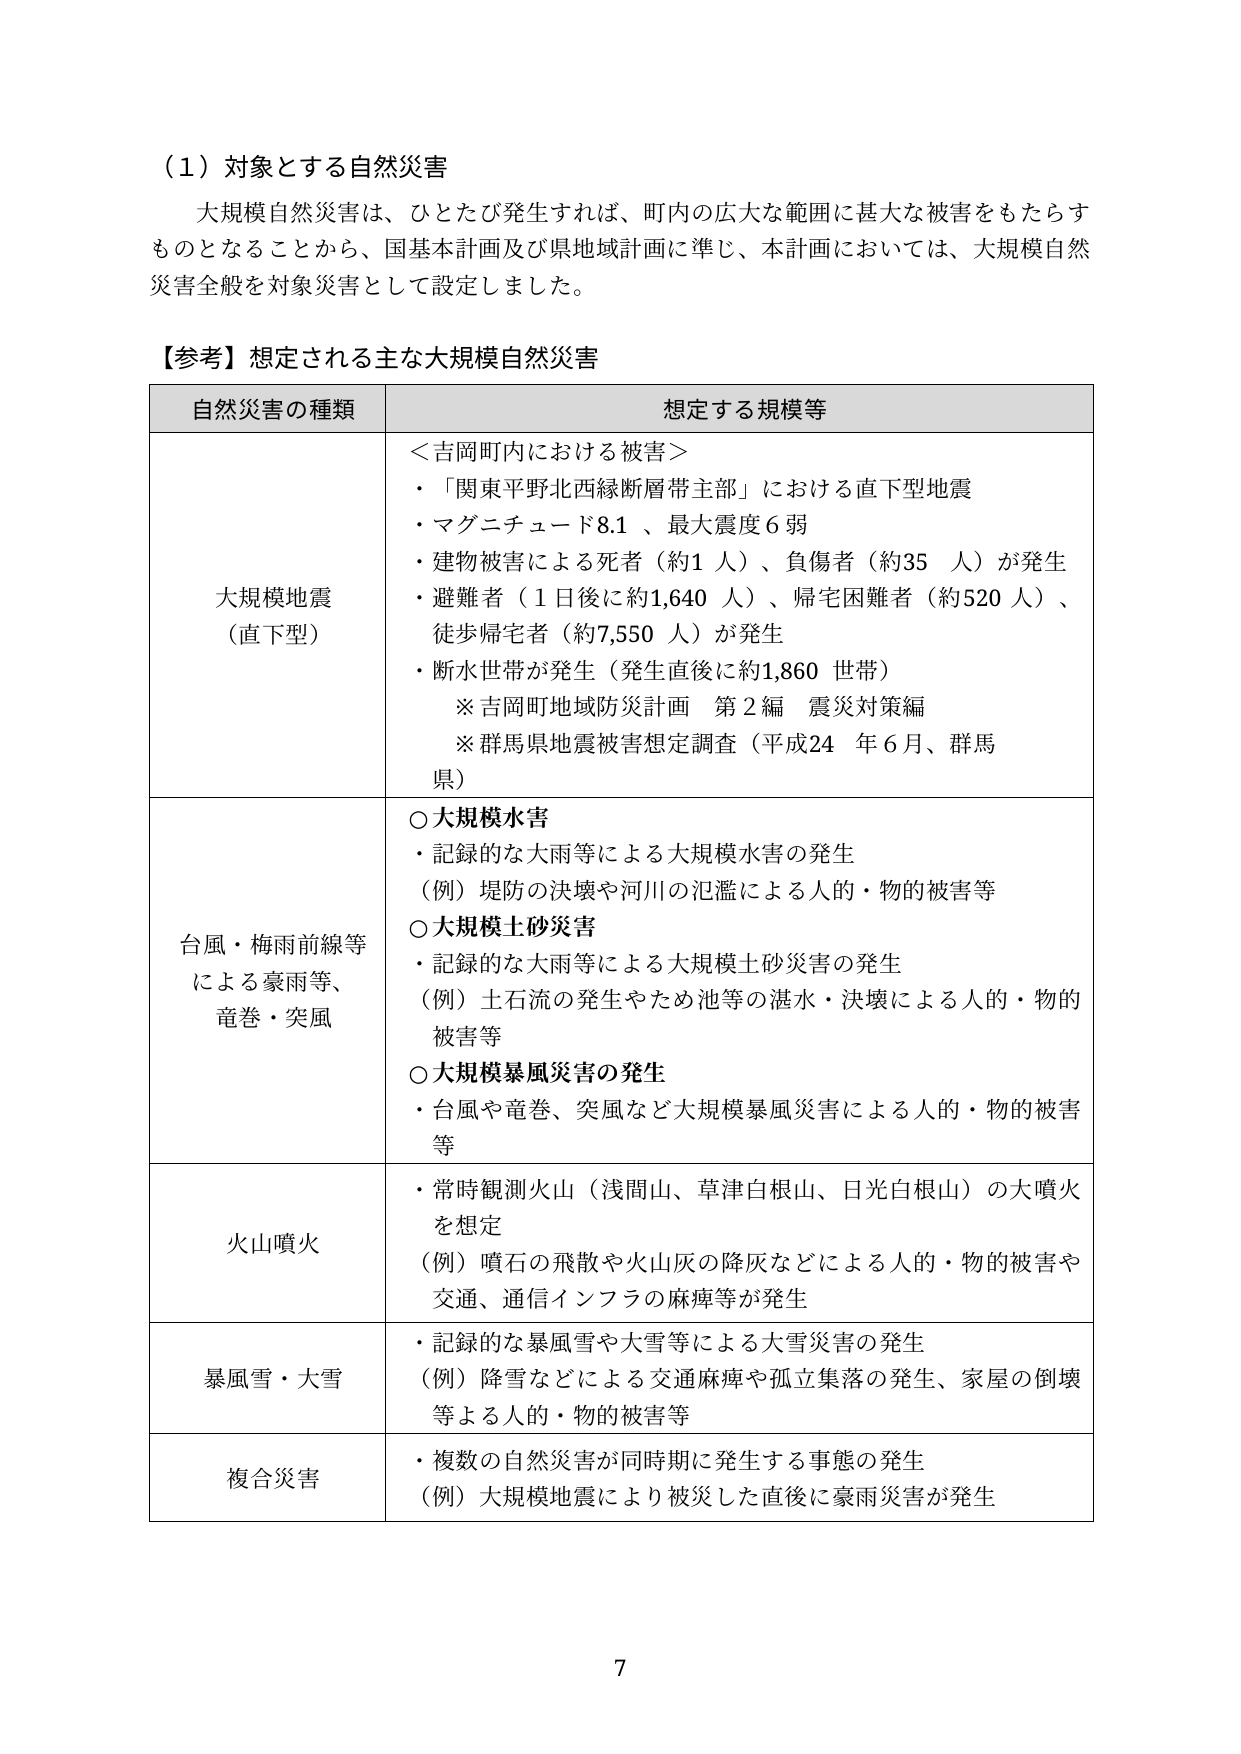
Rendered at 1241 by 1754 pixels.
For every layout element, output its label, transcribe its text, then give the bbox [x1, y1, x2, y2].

table_header 想定する規模等 [386, 385, 1093, 432]
table_cell 台風・梅雨前線等 による豪雨等、 竜巻・突風 [150, 798, 385, 1163]
table_cell 複合災害 [150, 1434, 385, 1521]
table_cell ・複数の自然災害が同時期に発生する事態の発生 （例）大規模地震により被災した直後に豪雨災害が発生 [386, 1434, 1093, 1521]
table_header 自然災害の種類 [150, 385, 385, 432]
table_cell 大規模地震 （直下型） [150, 433, 385, 797]
subtitle 【参考】想定される主な大規模自然災害 [149, 339, 1091, 375]
table_cell ・常時観測火山（浅間山、草津白根山、日光白根山）の大噴火を想定 （例）噴石の飛散や火山灰の降灰などによる人的・物的被害や交通、通信インフラの麻痺等が発生 [386, 1164, 1093, 1322]
subtitle （１）対象とする自然災害 [149, 148, 1091, 184]
table_cell 暴風雪・大雪 [150, 1323, 385, 1433]
table_cell ○大規模水害 ・記録的な大雨等による大規模水害の発生 （例）堤防の決壊や河川の氾濫による人的・物的被害等 ○大規模土砂災害 ・記録的な大雨等による大規模土砂災害の発生 （例）土石流の発生やため池等の湛水・決壊による人的・物的被害等 ○大規模暴風災害の発生 ・台風や竜巻、突風など大規模暴風災害による人的・物的被害等 [386, 798, 1093, 1163]
table_cell 火山噴火 [150, 1164, 385, 1322]
table_cell ・記録的な暴風雪や大雪等による大雪災害の発生 （例）降雪などによる交通麻痺や孤立集落の発生、家屋の倒壊等よる人的・物的被害等 [386, 1323, 1093, 1433]
table_cell ＜吉岡町内における被害＞ ・「関東平野北西縁断層帯主部」における直下型地震 ・マグニチュード8.1、最大震度６弱 ・建物被害による死者（約1人）、負傷者（約35人）が発生 ・避難者（１日後に約1,640人）、帰宅困難者（約520人）、徒歩帰宅者（約7,550人）が発生 ・断水世帯が発生（発生直後に約1,860世帯） ※吉岡町地域防災計画 第２編 震災対策編 ※群馬県地震被害想定調査（平成24年６月、群馬県） [386, 433, 1093, 797]
text 大規模自然災害は、ひとたび発生すれば、町内の広大な範囲に甚大な被害をもたらすものとなることから、国基本計画及び県地域計画に準じ、本計画においては、大規模自然災害全般を対象災害として設定しました。 [149, 193, 1091, 302]
